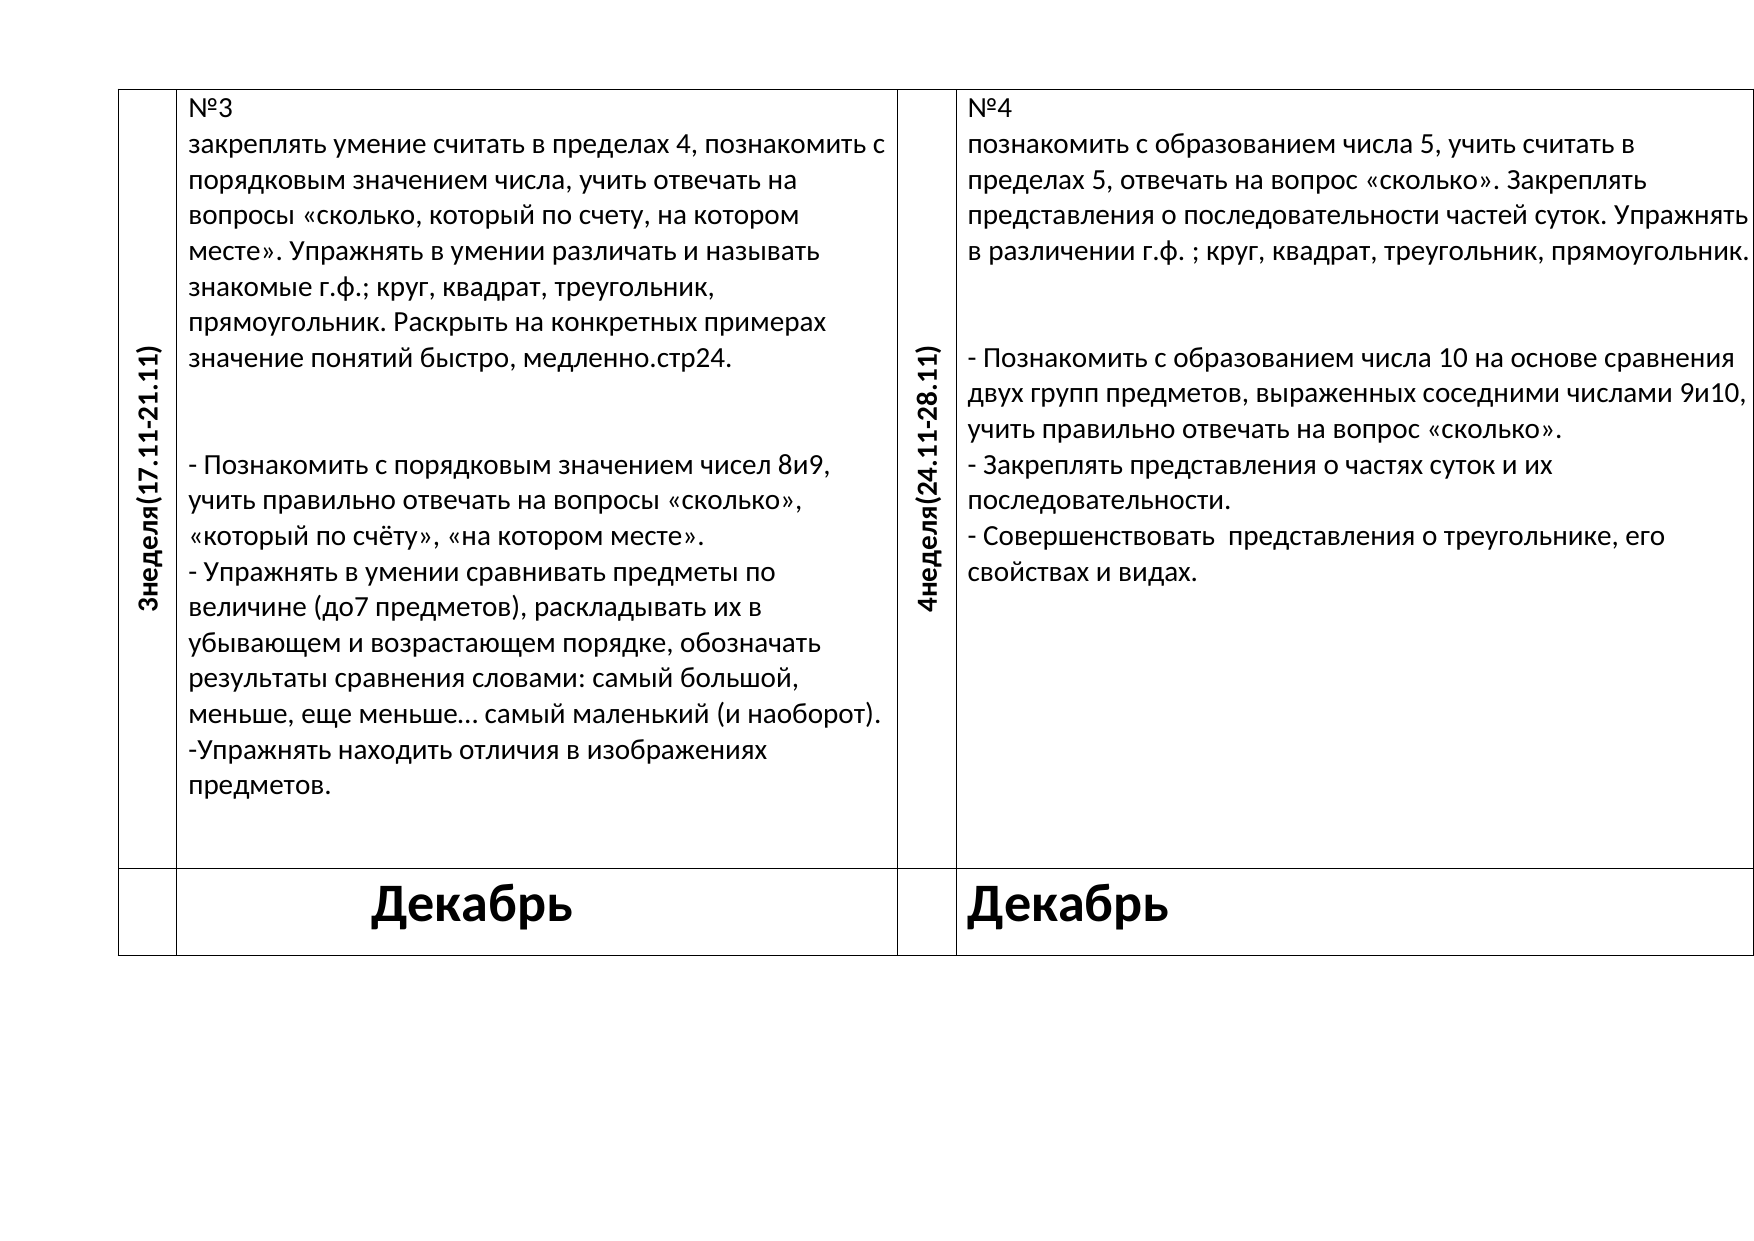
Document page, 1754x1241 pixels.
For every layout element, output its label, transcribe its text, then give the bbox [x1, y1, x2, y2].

table_cell №3 закреплять умение считать в пределах 4, познакомить с порядковым значением числа, учить отвечать на вопросы «сколько, который по счету, на котором месте». Упражнять в умении различать и называть знакомые г.ф.; круг, квадрат, треугольник, прямоугольник. Раскрыть на конкретных примерах значение понятий быстро, медленно.стр24. - Познакомить с порядковым значением чисел 8и9, учить правильно отвечать на вопросы «сколько», «который по счёту», «на котором месте». - Упражнять в умении сравнивать предметы по величине (до7 предметов), раскладывать их в убывающем и возрастающем порядке, обозначать результаты сравнения словами: самый большой, меньше, еще меньше… самый маленький (и наоборот). -Упражнять находить отличия в изображениях предметов. [177, 90, 897, 868]
table_cell Декабрь [177, 869, 897, 955]
table_cell 3неделя(17.11-21.11) [119, 90, 176, 868]
table_cell №4 познакомить с образованием числа 5, учить считать в пределах 5, отвечать на вопрос «сколько». Закреплять представления о последовательности частей суток. Упражнять в различении г.ф. ; круг, квадрат, треугольник, прямоугольник. - Познакомить с образованием числа 10 на основе сравнения двух групп предметов, выраженных соседними числами 9и10, учить правильно отвечать на вопрос «сколько». - Закреплять представления о частях суток и их последовательности. - Совершенствовать представления о треугольнике, его свойствах и видах. [957, 90, 1753, 868]
table_cell [898, 869, 956, 955]
table_cell Декабрь [957, 869, 1753, 955]
table_cell 4неделя(24.11-28.11) [898, 90, 956, 868]
table_cell [119, 869, 176, 955]
